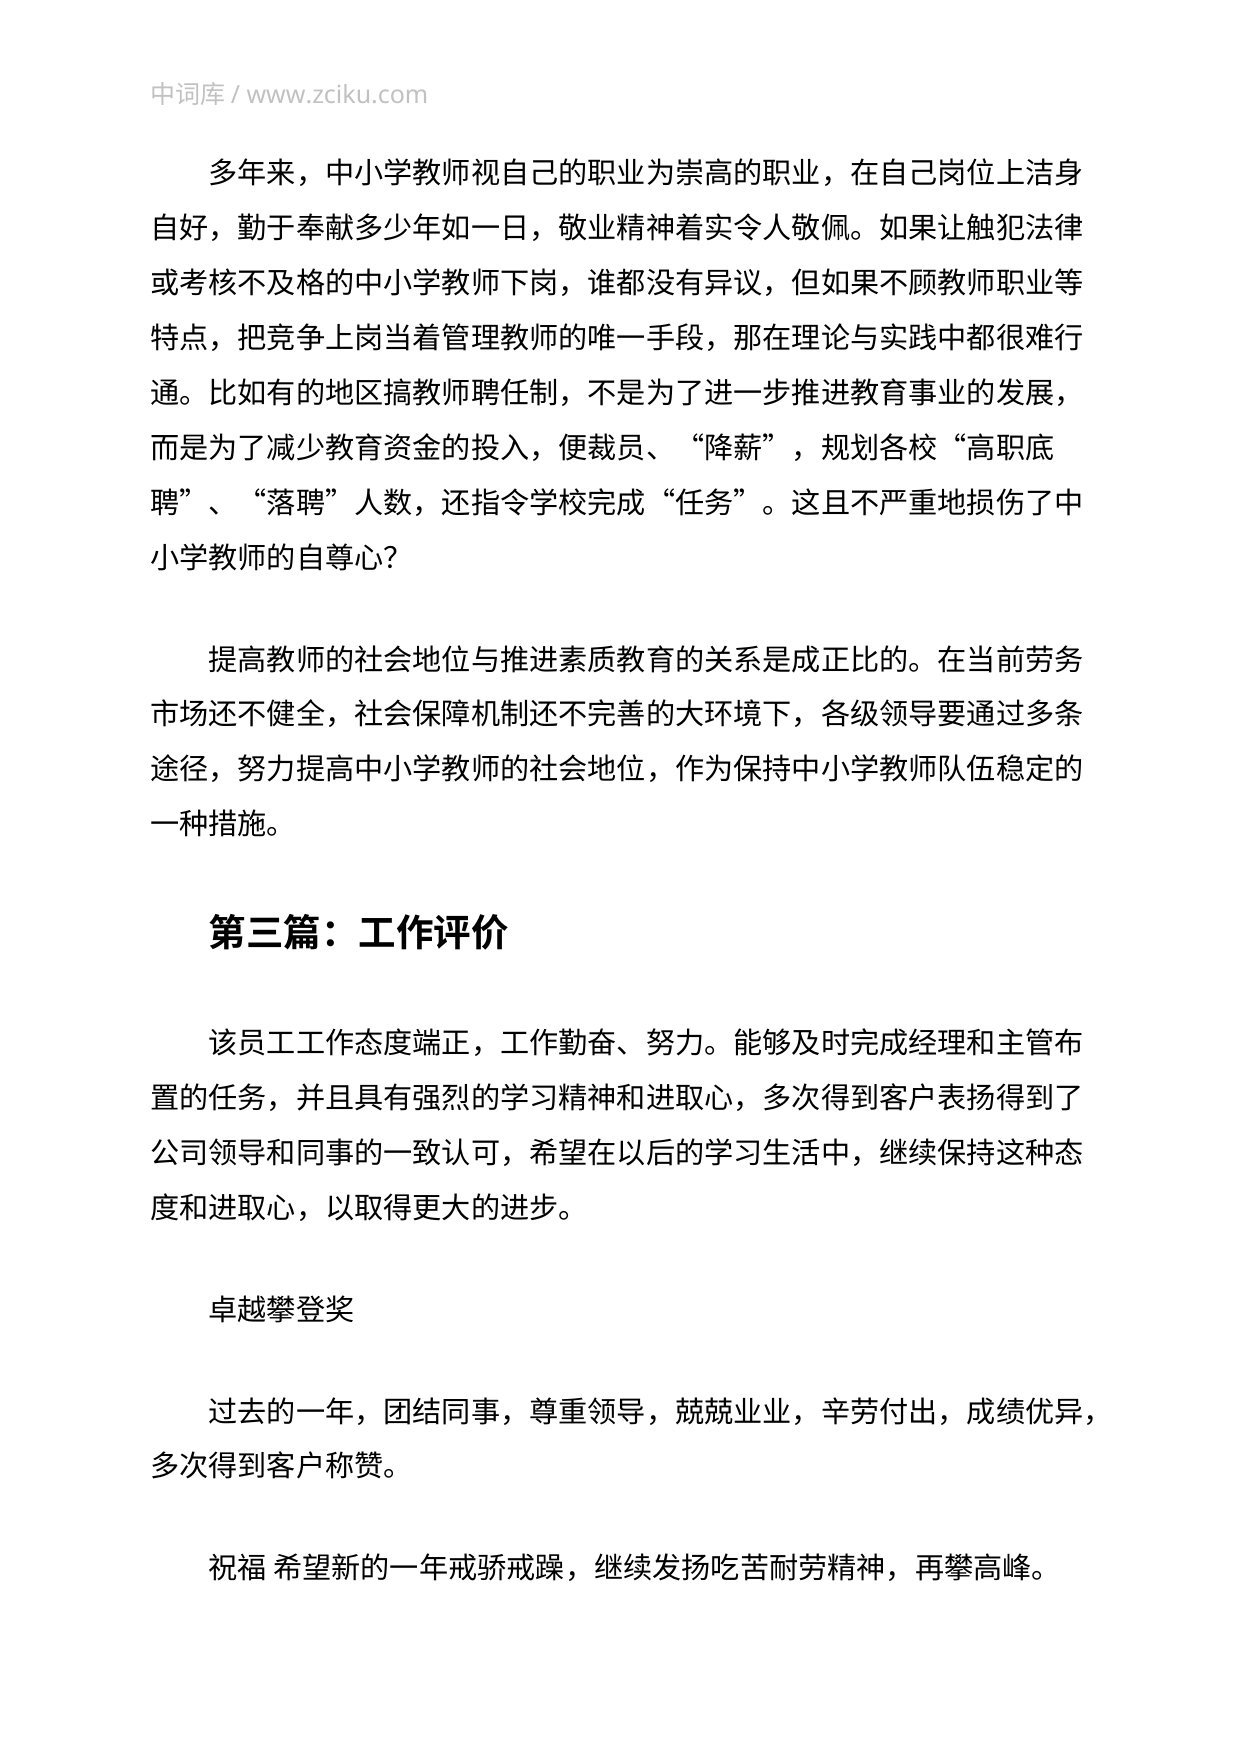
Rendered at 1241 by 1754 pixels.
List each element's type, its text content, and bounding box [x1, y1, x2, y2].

text 过去的一年，团结同事，尊重领导，兢兢业业，辛劳付出，成绩优异，多次得到客户称赞。 [150, 1388, 1090, 1485]
text 提高教师的社会地位与推进素质教育的关系是成正比的。在当前劳务市场还不健全，社会保障机制还不完善的大环境下，各级领导要通过多条途径，努力提高中小学教师的社会地位，作为保持中小学教师队伍稳定的一种措施。 [150, 636, 1090, 843]
text 第三篇：工作评价 [150, 902, 1090, 957]
text 祝福 希望新的一年戒骄戒躁，继续发扬吃苦耐劳精神，再攀高峰。 [150, 1545, 1090, 1587]
text 该员工工作态度端正，工作勤奋、努力。能够及时完成经理和主管布置的任务，并且具有强烈的学习精神和进取心，多次得到客户表扬得到了公司领导和同事的一致认可，希望在以后的学习生活中，继续保持这种态度和进取心，以取得更大的进步。 [150, 1020, 1090, 1227]
text 多年来，中小学教师视自己的职业为崇高的职业，在自己岗位上洁身自好，勤于奉献多少年如一日，敬业精神着实令人敬佩。如果让触犯法律或考核不及格的中小学教师下岗，谁都没有异议，但如果不顾教师职业等特点，把竞争上岗当着管理教师的唯一手段，那在理论与实践中都很难行通。比如有的地区搞教师聘任制，不是为了进一步推进教育事业的发展，而是为了减少教育资金的投入，便裁员、“降薪”，规划各校“高职底聘”、“落聘”人数，还指令学校完成“任务”。这且不严重地损伤了中小学教师的自尊心？ [150, 150, 1090, 577]
text 卓越攀登奖 [150, 1286, 1090, 1329]
